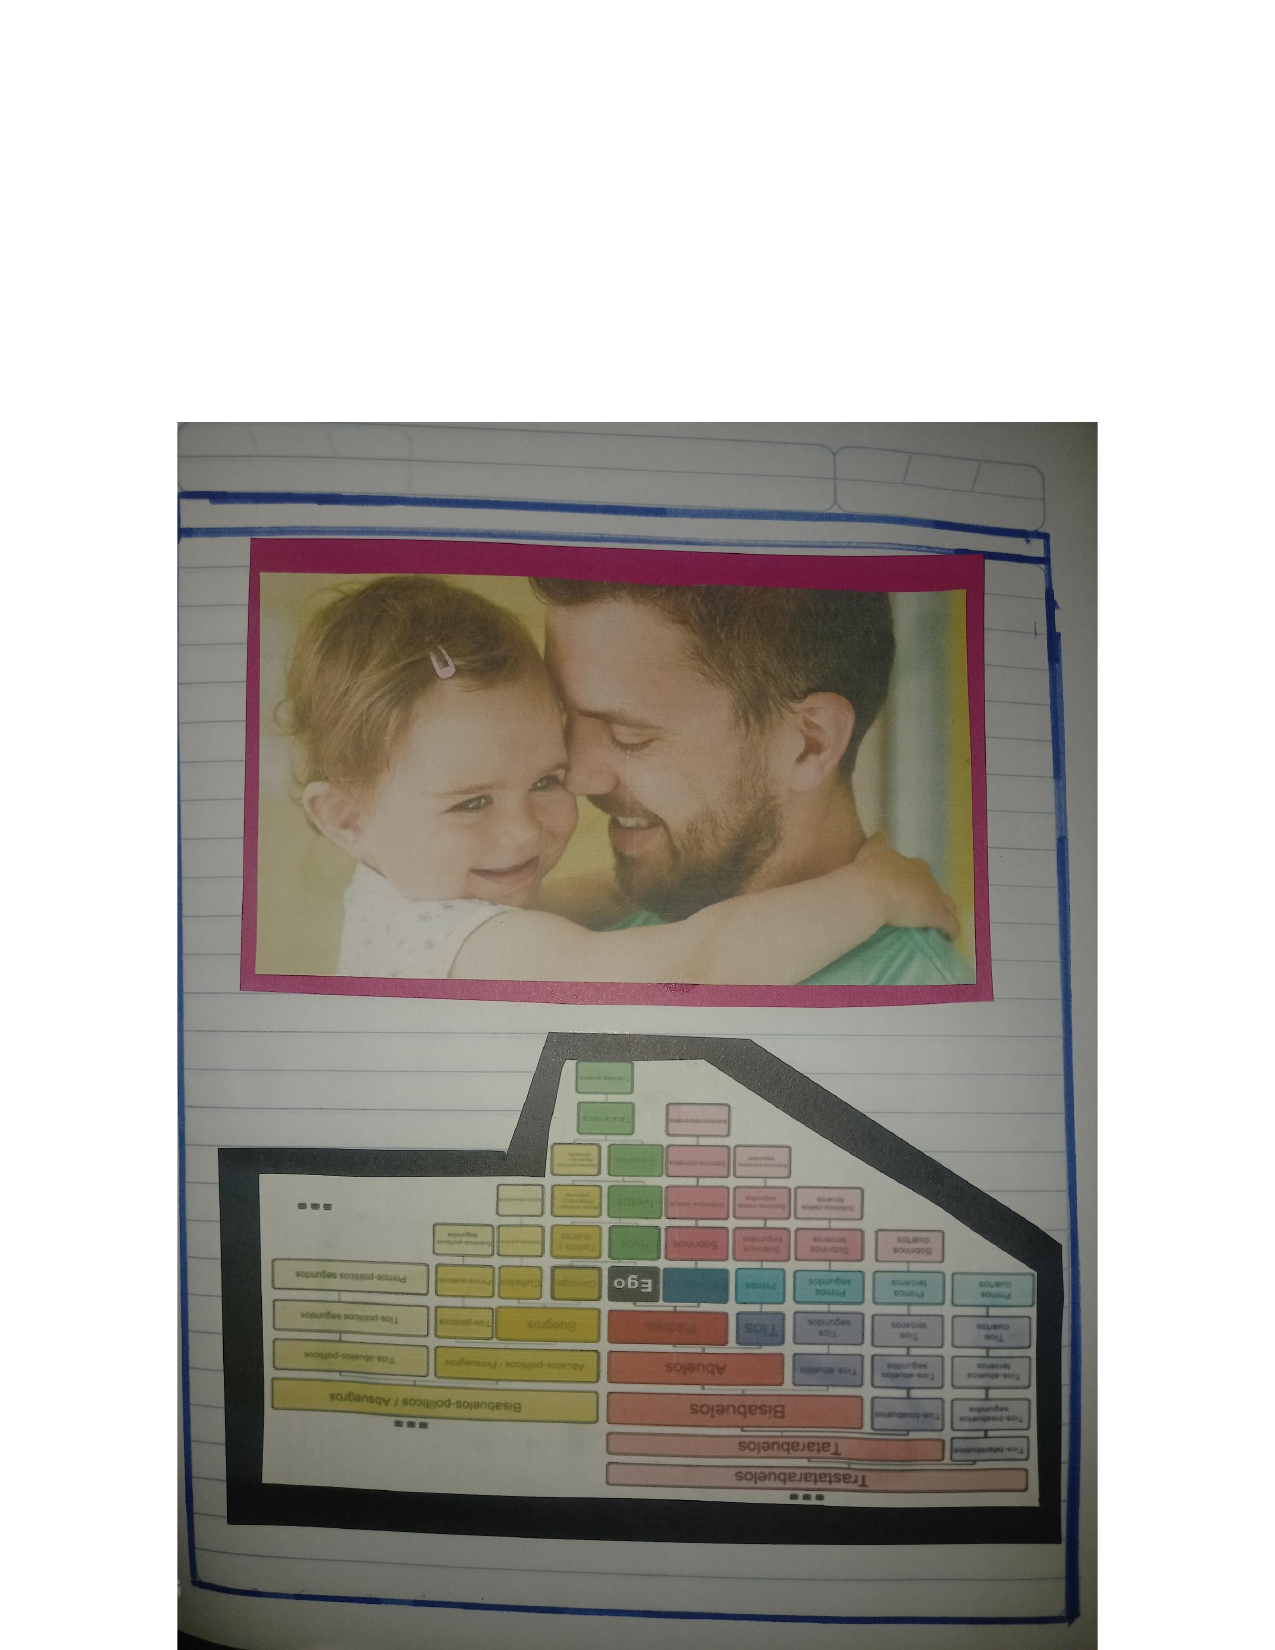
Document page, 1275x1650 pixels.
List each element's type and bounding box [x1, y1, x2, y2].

picture [177, 422, 1098, 1650]
